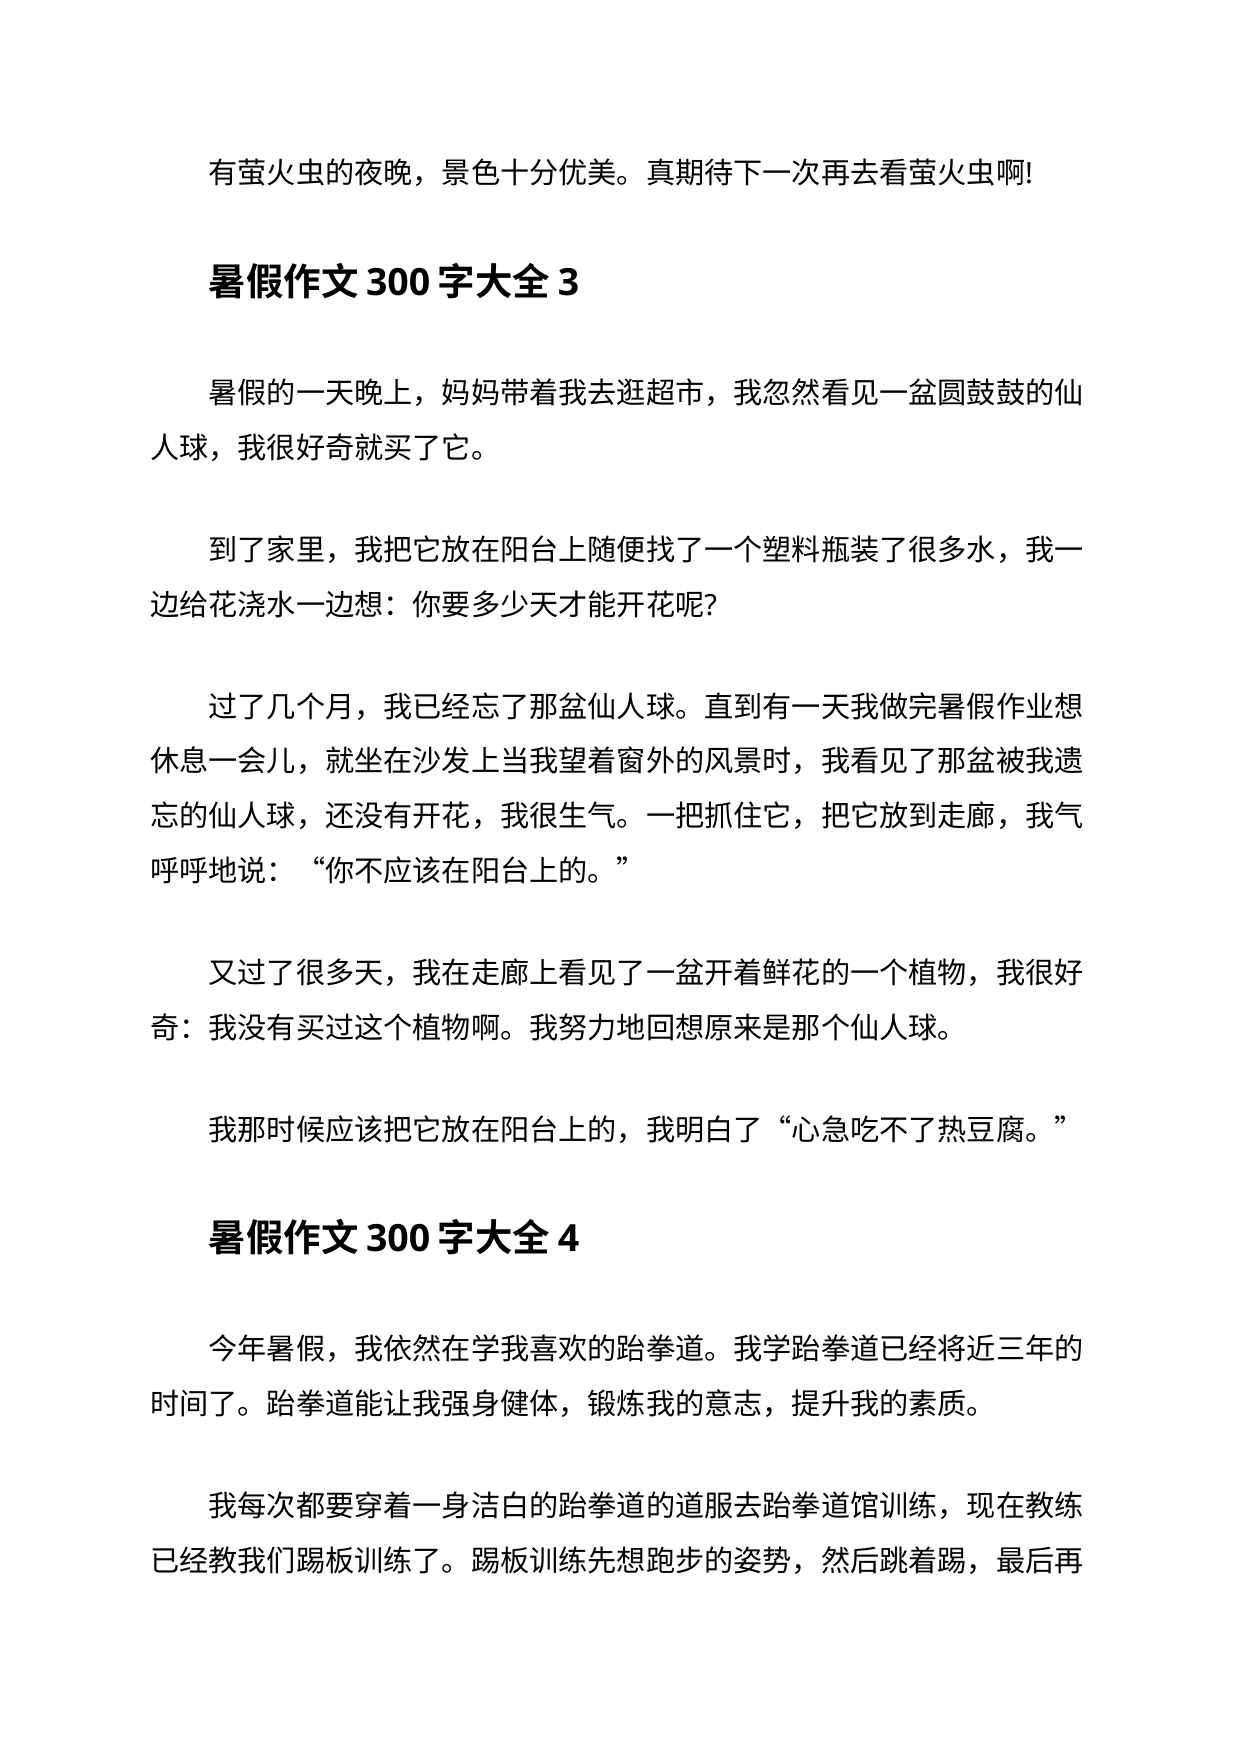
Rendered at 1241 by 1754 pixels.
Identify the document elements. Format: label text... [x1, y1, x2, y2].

text 暑假作文300字大全3 [150, 252, 1090, 306]
text 暑假的一天晚上，妈妈带着我去逛超市，我忽然看见一盆圆鼓鼓的仙人球，我很好奇就买了它。 [150, 369, 1090, 467]
text 到了家里，我把它放在阳台上随便找了一个塑料瓶装了很多水，我一边给花浇水一边想：你要多少天才能开花呢? [150, 526, 1090, 623]
text 我那时候应该把它放在阳台上的，我明白了“心急吃不了热豆腐。” [150, 1106, 1090, 1148]
text 今年暑假，我依然在学我喜欢的跆拳道。我学跆拳道已经将近三年的时间了。跆拳道能让我强身健体，锻炼我的意志，提升我的素质。 [150, 1326, 1090, 1423]
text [150, 1482, 1090, 1579]
text 有萤火虫的夜晚，景色十分优美。真期待下一次再去看萤火虫啊! [150, 150, 1090, 192]
text 过了几个月，我已经忘了那盆仙人球。直到有一天我做完暑假作业想休息一会儿，就坐在沙发上当我望着窗外的风景时，我看见了那盆被我遗忘的仙人球，还没有开花，我很生气。一把抓住它，把它放到走廊，我气呼呼地说：“你不应该在阳台上的。” [150, 683, 1090, 890]
text 又过了很多天，我在走廊上看见了一盆开着鲜花的一个植物，我很好奇：我没有买过这个植物啊。我努力地回想原来是那个仙人球。 [150, 949, 1090, 1047]
text 暑假作文300字大全4 [150, 1208, 1090, 1262]
